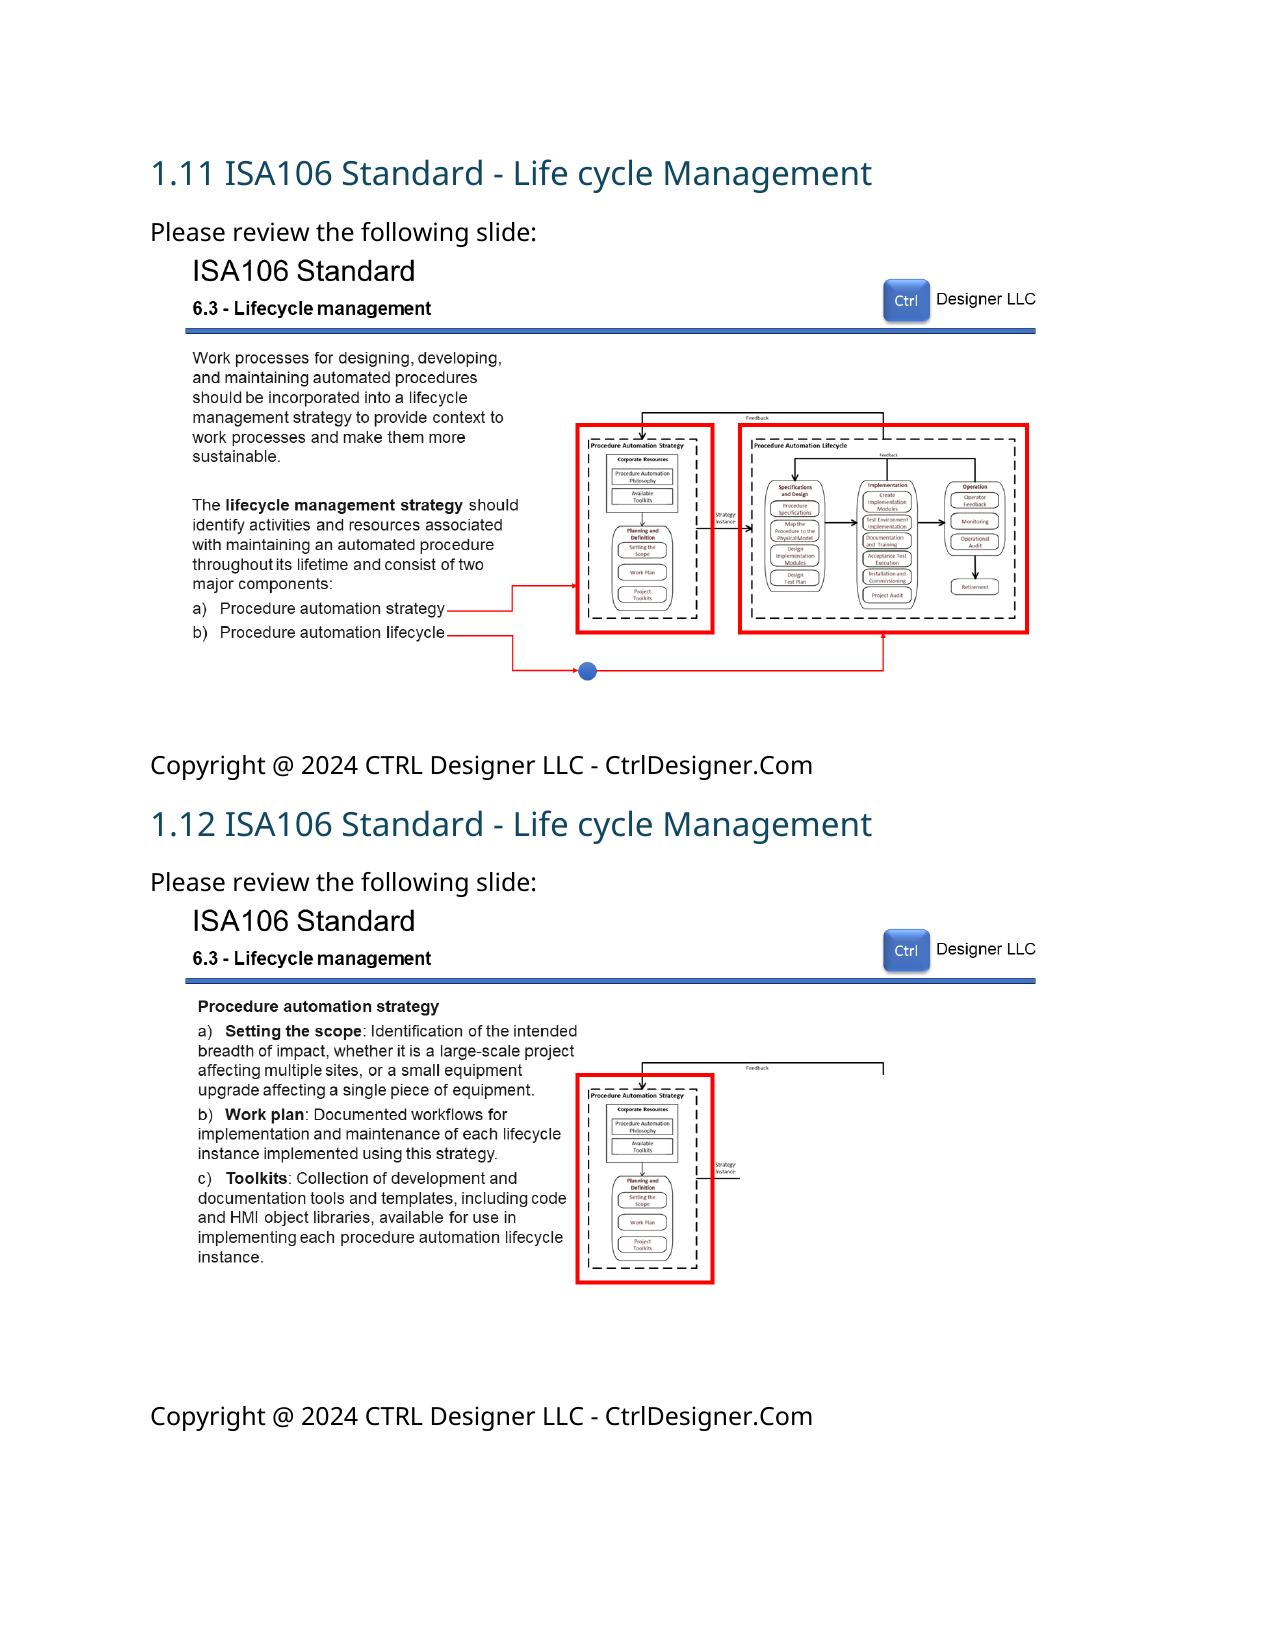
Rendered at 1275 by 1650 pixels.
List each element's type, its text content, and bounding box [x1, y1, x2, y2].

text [150, 865, 1125, 1432]
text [150, 214, 1125, 782]
picture [168, 248, 1044, 741]
picture [168, 898, 1044, 1391]
subtitle 1.12 ISA106 Standard - Life cycle Management [150, 801, 1125, 846]
subtitle 1.11 ISA106 Standard - Life cycle Management [150, 150, 1125, 195]
